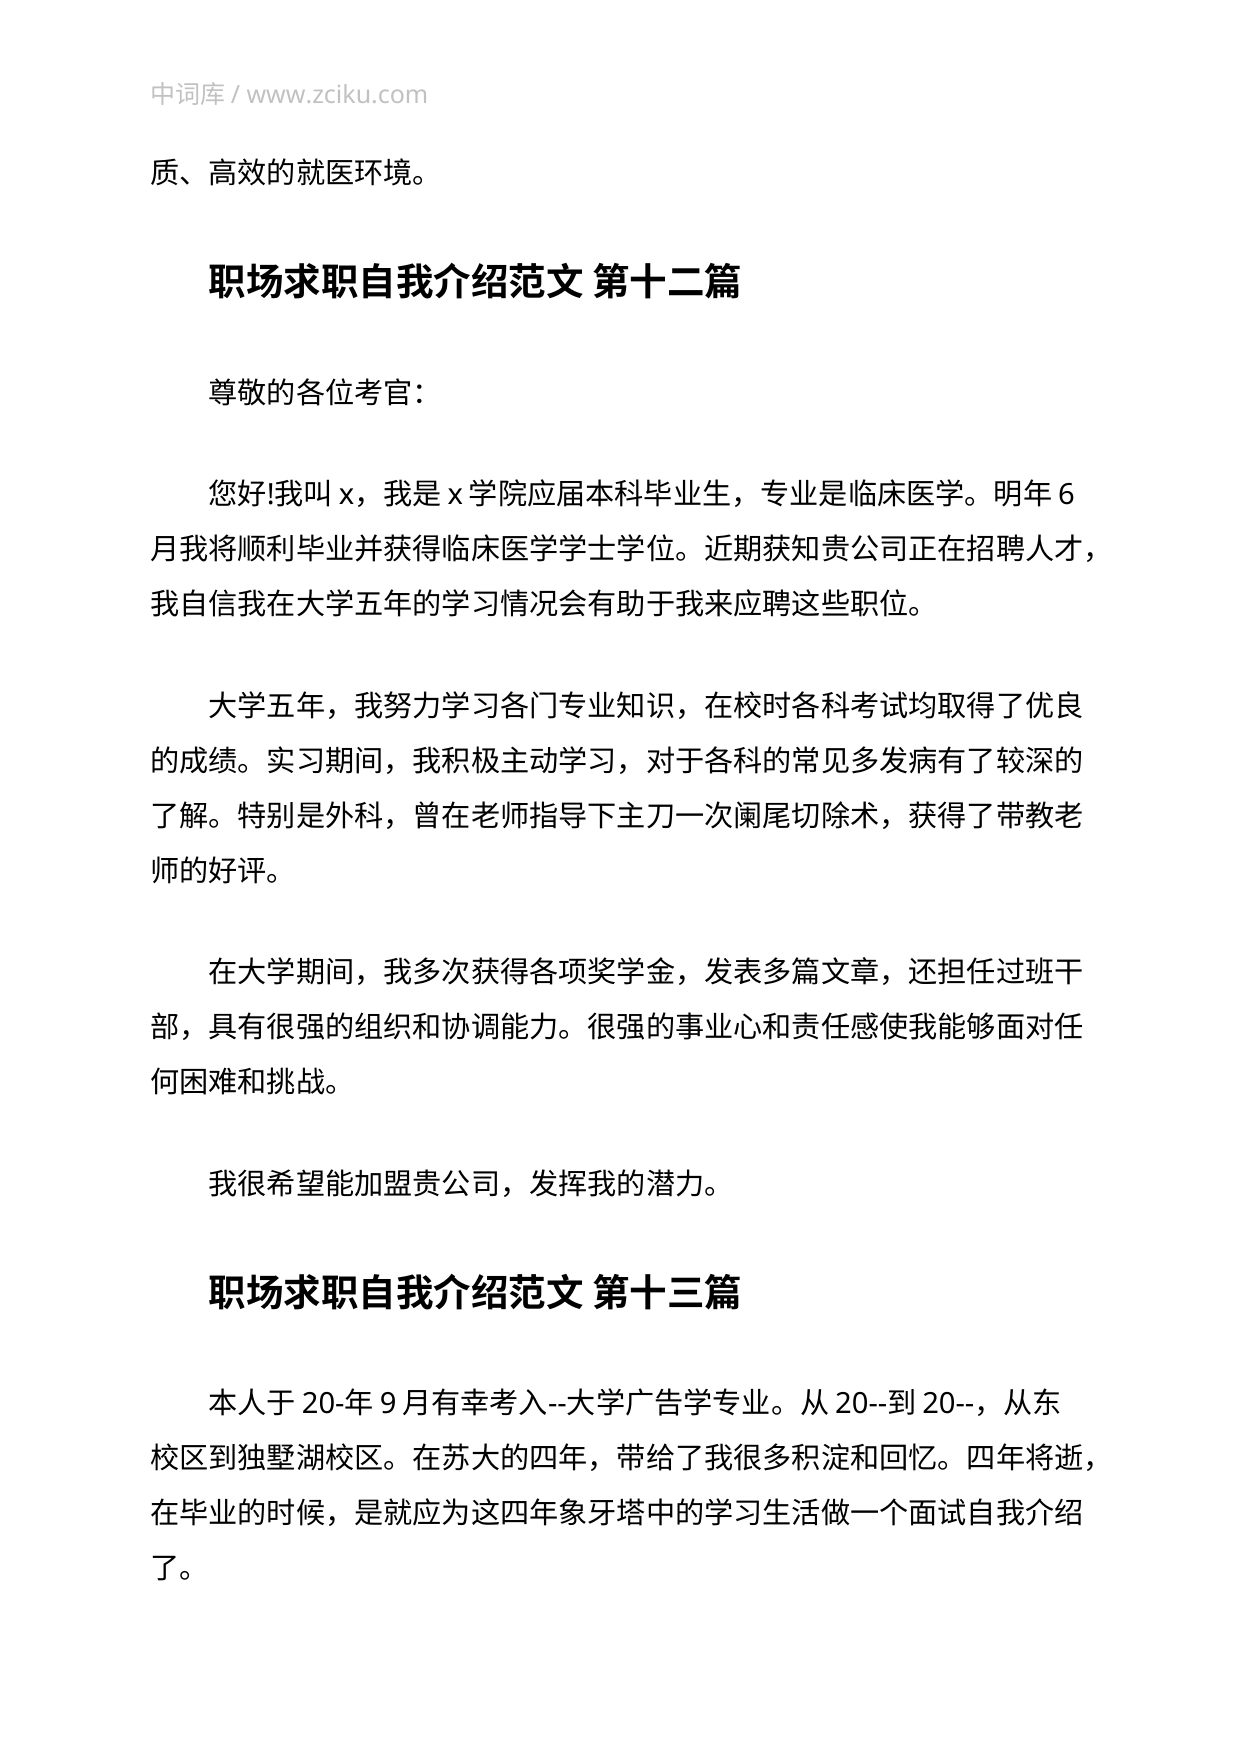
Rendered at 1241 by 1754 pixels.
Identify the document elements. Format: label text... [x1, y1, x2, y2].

text 本人于20-年9月有幸考入--大学广告学专业。从20--到20--，从东校区到独墅湖校区。在苏大的四年，带给了我很多积淀和回忆。四年将逝，在毕业的时候，是就应为这四年象牙塔中的学习生活做一个面试自我介绍了。 [150, 1380, 1090, 1587]
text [150, 150, 1090, 192]
text 在大学期间，我多次获得各项奖学金，发表多篇文章，还担任过班干部，具有很强的组织和协调能力。很强的事业心和责任感使我能够面对任何困难和挑战。 [150, 949, 1090, 1101]
text 职场求职自我介绍范文 第十二篇 [150, 252, 1090, 306]
text 大学五年，我努力学习各门专业知识，在校时各科考试均取得了优良的成绩。实习期间，我积极主动学习，对于各科的常见多发病有了较深的了解。特别是外科，曾在老师指导下主刀一次阑尾切除术，获得了带教老师的好评。 [150, 683, 1090, 889]
text 职场求职自我介绍范文 第十三篇 [150, 1262, 1090, 1317]
text 尊敬的各位考官： [150, 369, 1090, 411]
text 我很希望能加盟贵公司，发挥我的潜力。 [150, 1161, 1090, 1203]
text 您好!我叫x，我是x学院应届本科毕业生，专业是临床医学。明年6月我将顺利毕业并获得临床医学学士学位。近期获知贵公司正在招聘人才，我自信我在大学五年的学习情况会有助于我来应聘这些职位。 [150, 471, 1090, 623]
